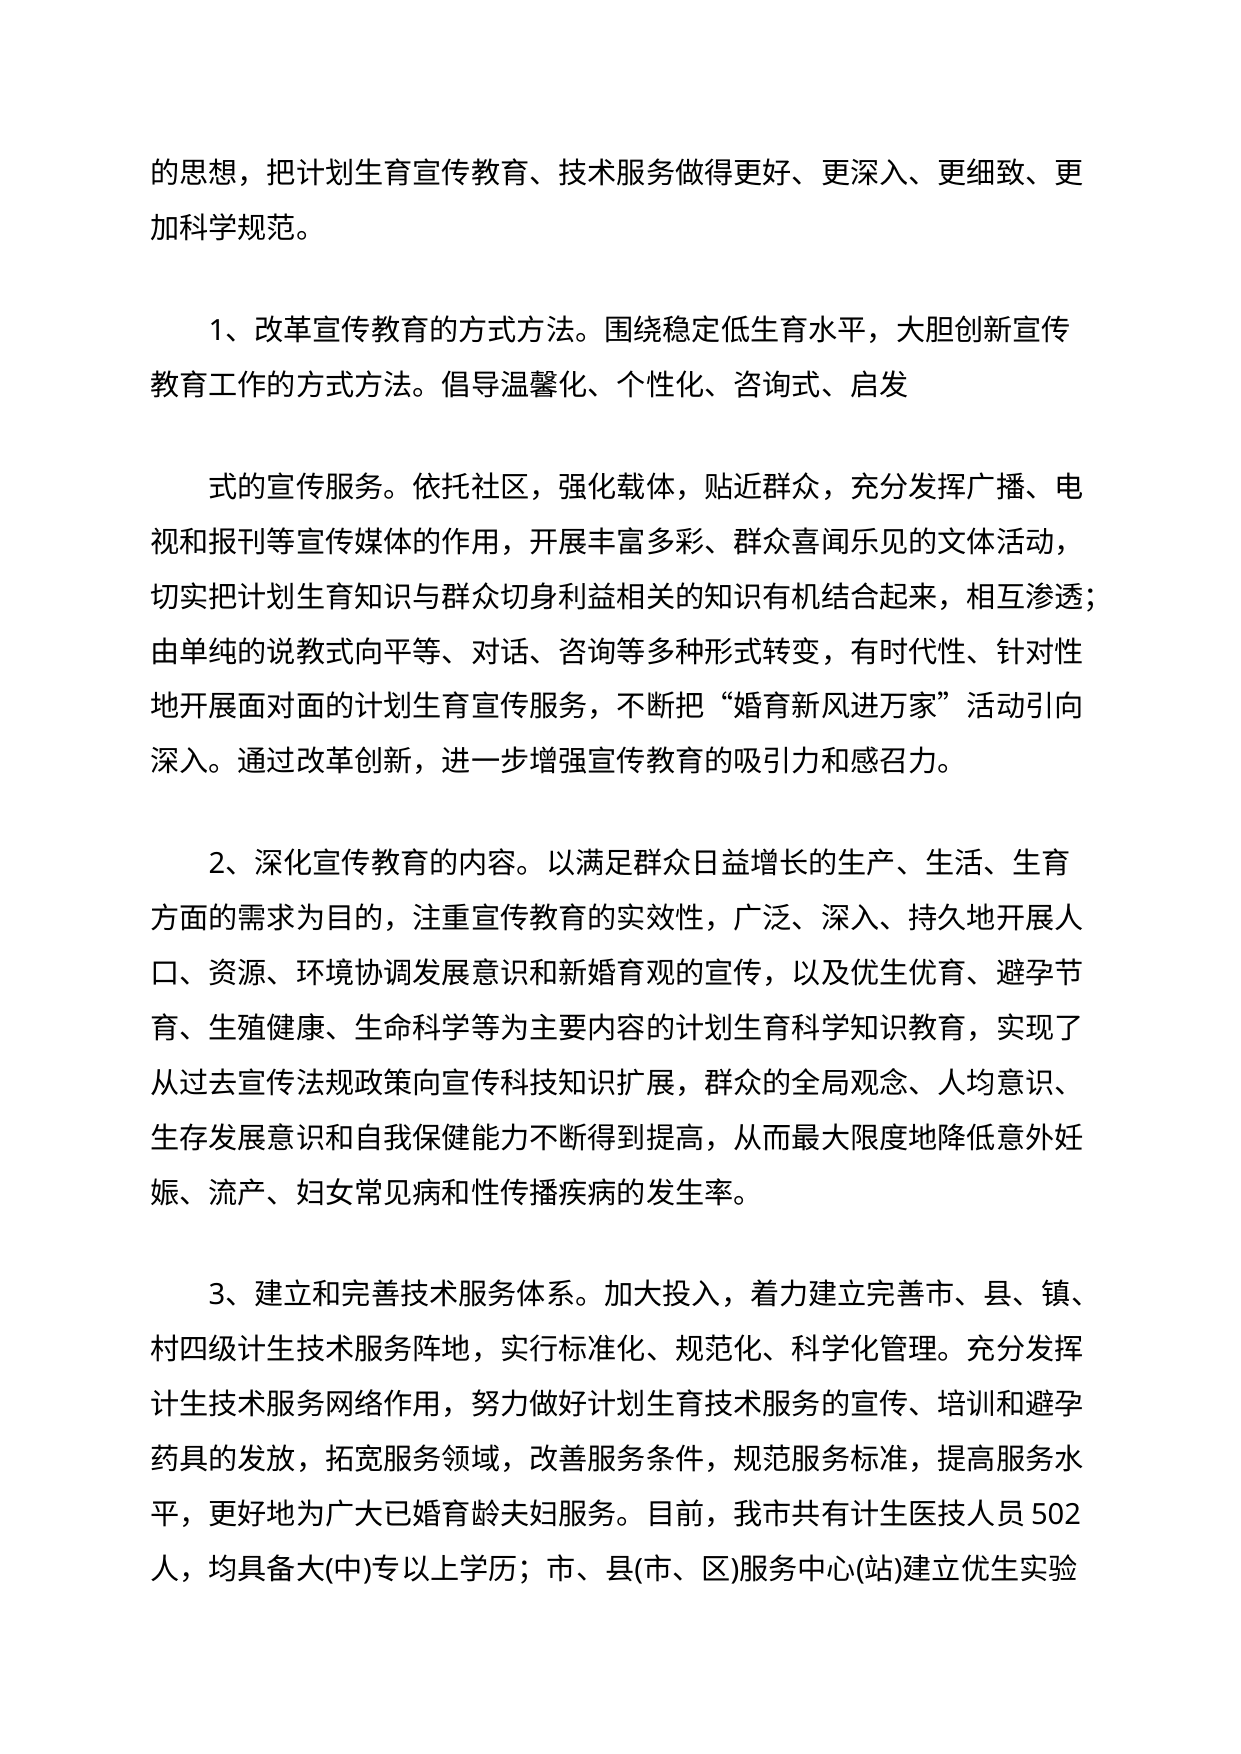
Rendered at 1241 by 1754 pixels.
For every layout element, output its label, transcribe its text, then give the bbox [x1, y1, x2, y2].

text 1、改革宣传教育的方式方法。围绕稳定低生育水平，大胆创新宣传教育工作的方式方法。倡导温馨化、个性化、咨询式、启发 [150, 307, 1090, 404]
text 2、深化宣传教育的内容。以满足群众日益增长的生产、生活、生育方面的需求为目的，注重宣传教育的实效性，广泛、深入、持久地开展人口、资源、环境协调发展意识和新婚育观的宣传，以及优生优育、避孕节育、生殖健康、生命科学等为主要内容的计划生育科学知识教育，实现了从过去宣传法规政策向宣传科技知识扩展，群众的全局观念、人均意识、生存发展意识和自我保健能力不断得到提高，从而最大限度地降低意外妊娠、流产、妇女常见病和性传播疾病的发生率。 [150, 840, 1090, 1211]
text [150, 150, 1090, 247]
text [150, 1271, 1090, 1588]
text 式的宣传服务。依托社区，强化载体，贴近群众，充分发挥广播、电视和报刊等宣传媒体的作用，开展丰富多彩、群众喜闻乐见的文体活动，切实把计划生育知识与群众切身利益相关的知识有机结合起来，相互渗透；由单纯的说教式向平等、对话、咨询等多种形式转变，有时代性、针对性地开展面对面的计划生育宣传服务，不断把“婚育新风进万家”活动引向深入。通过改革创新，进一步增强宣传教育的吸引力和感召力。 [150, 463, 1090, 780]
